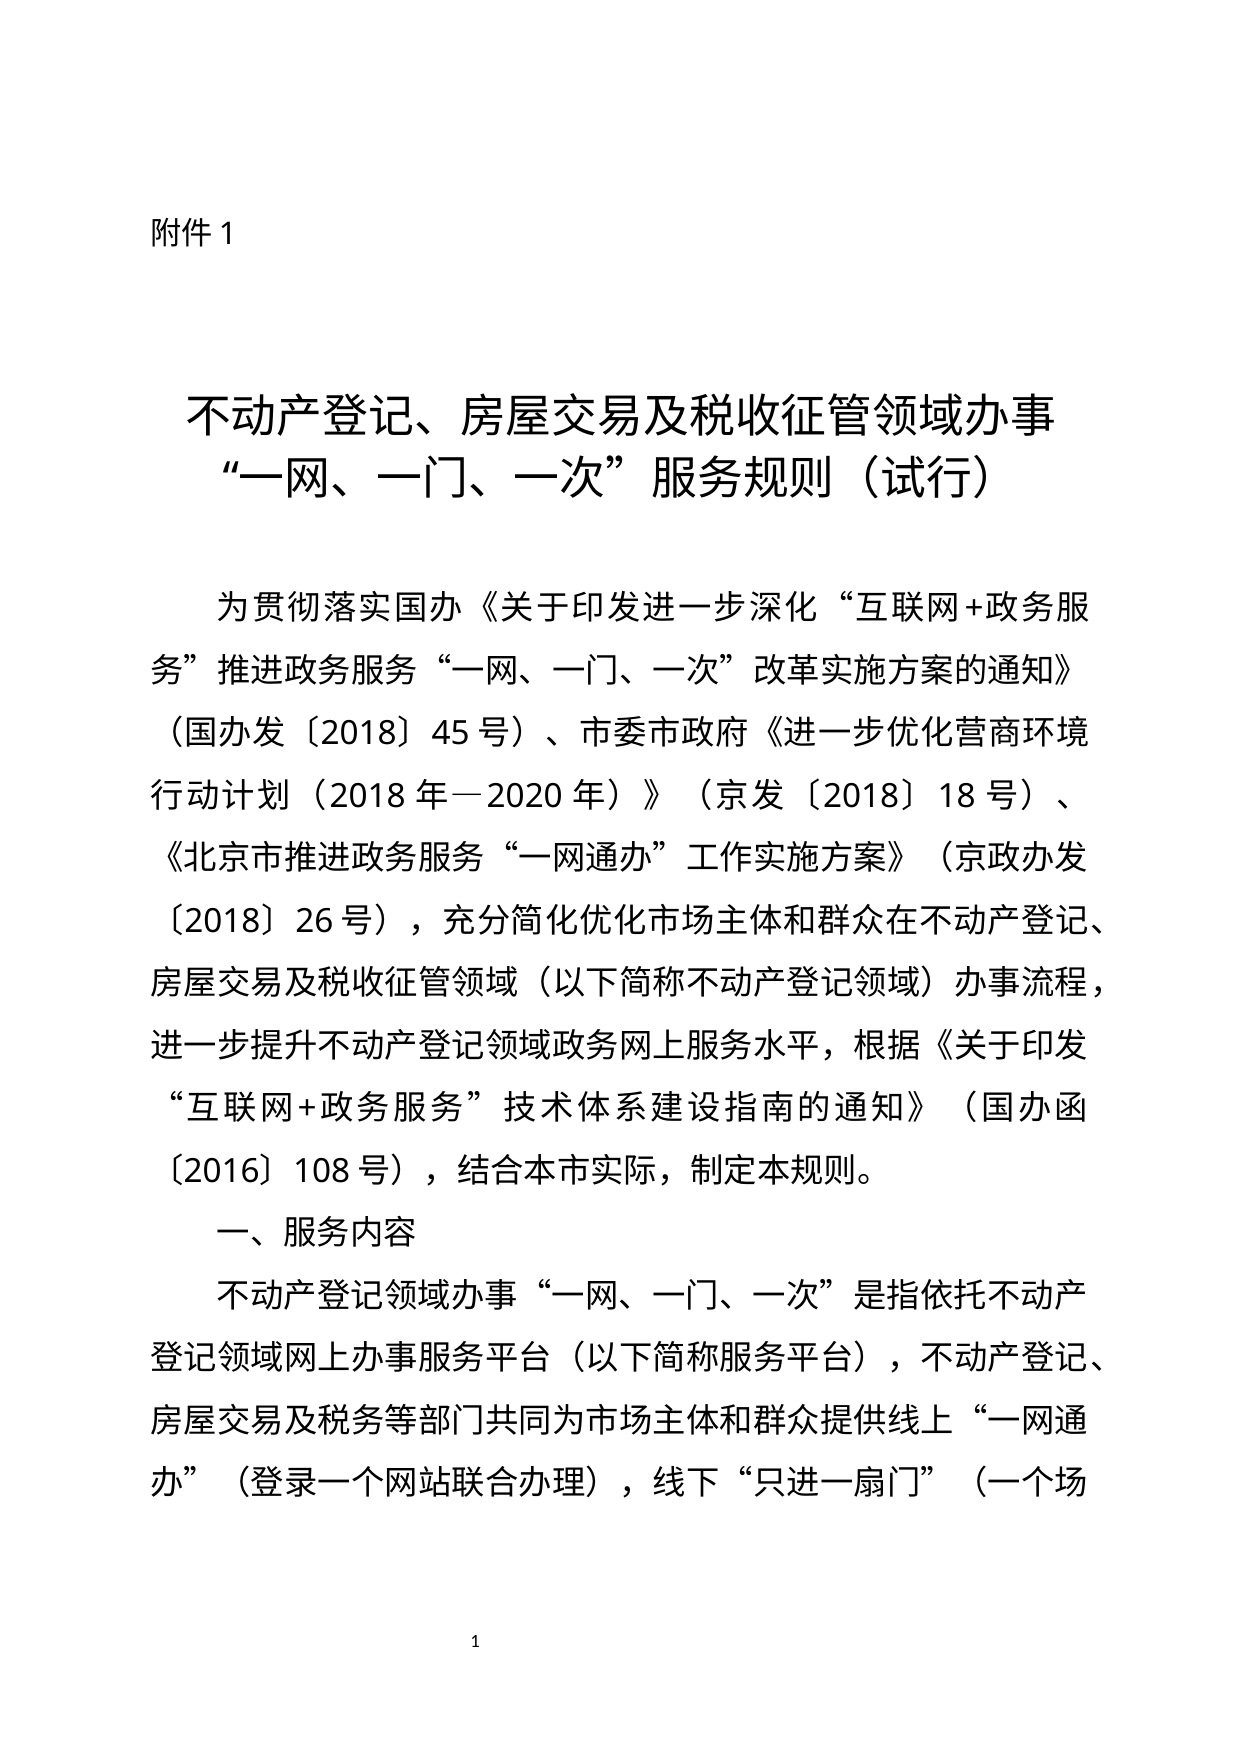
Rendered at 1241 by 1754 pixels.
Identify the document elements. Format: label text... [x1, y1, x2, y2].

text 不动产登记、房屋交易及税收征管领域办事 [150, 382, 1090, 444]
text 为贯彻落实国办《关于印发进一步深化“互联网+政务服务”推进政务服务“一网、一门、一次”改革实施方案的通知》（国办发〔2018〕45号）、市委市政府《进一步优化营商环境行动计划（2018年—2020年）》（京发〔2018〕18号）、《北京市推进政务服务“一网通办”工作实施方案》（京政办发〔2018〕26号），充分简化优化市场主体和群众在不动产登记、房屋交易及税收征管领域（以下简称不动产登记领域）办事流程，进一步提升不动产登记领域政务网上服务水平，根据《关于印发“互联网+政务服务”技术体系建设指南的通知》（国办函〔2016〕108号），结合本市实际，制定本规则。 [150, 569, 1090, 1194]
text 附件1 [150, 194, 1090, 257]
text “一网、一门、一次”服务规则（试行） [150, 444, 1090, 507]
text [150, 1257, 1090, 1507]
list 服务内容 [150, 1194, 1090, 1257]
